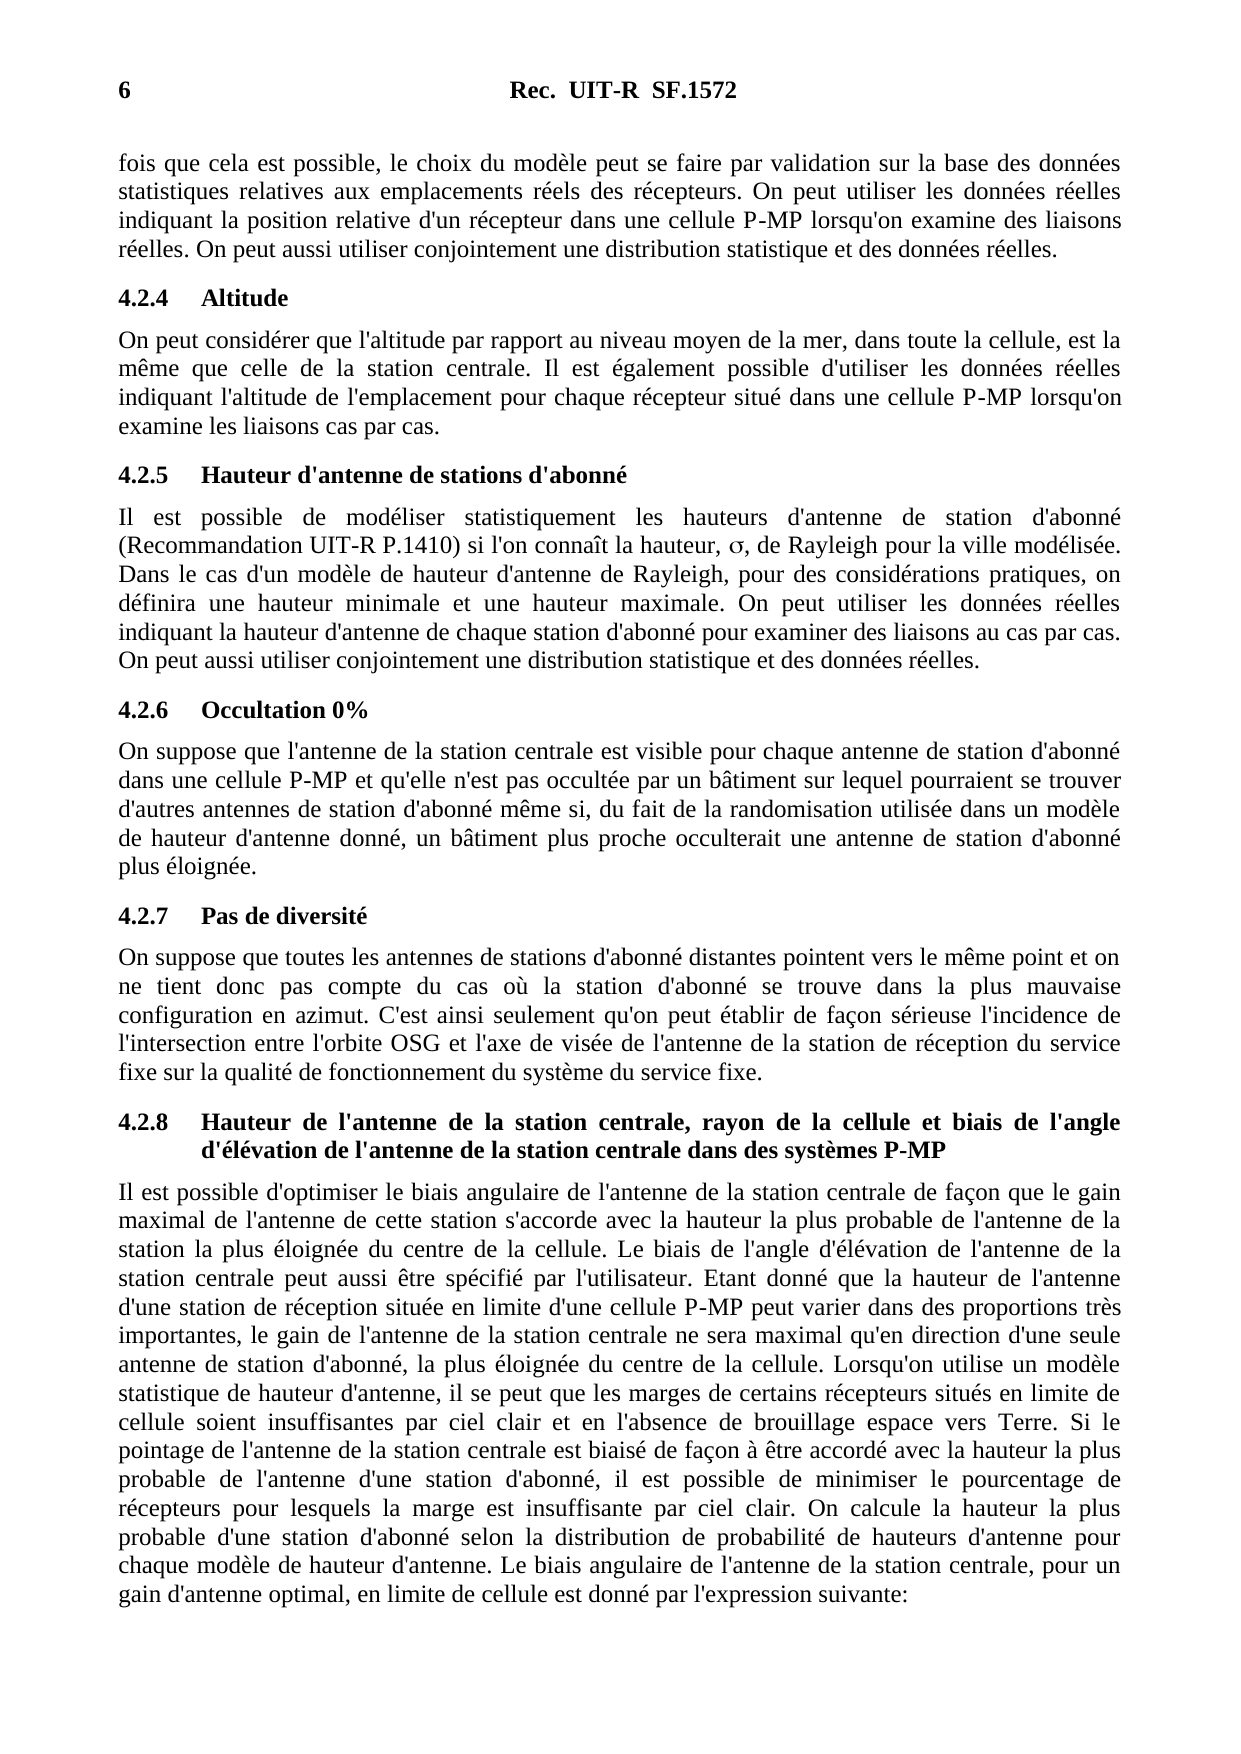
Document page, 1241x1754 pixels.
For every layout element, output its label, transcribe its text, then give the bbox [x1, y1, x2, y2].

text Il est possible de modéliser statistiquement les hauteurs d'antenne de station d'abonné (Recommandation UIT-R P.1410) si l'on connaît la hauteur, , de Rayleigh pour la ville modélisée. Dans le cas d'un modèle de hauteur d'antenne de Rayleigh, pour des considérations pratiques, on définira une hauteur minimale et une hauteur maximale. On peut utiliser les données réelles indiquant la hauteur d'antenne de chaque station d'abonné pour examiner des liaisons au cas par cas. On peut aussi utiliser conjointement une distribution statistique et des données réelles. [118, 502, 1122, 674]
subtitle 4.2.6 Occultation 0% [118, 695, 1122, 724]
subtitle 4.2.4 Altitude [118, 283, 1122, 312]
text Il est possible d'optimiser le biais angulaire de l'antenne de la station centrale de façon que le gain maximal de l'antenne de cette station s'accorde avec la hauteur la plus probable de l'antenne de la station la plus éloignée du centre de la cellule. Le biais de l'angle d'élévation de l'antenne de la station centrale peut aussi être spécifié par l'utilisateur. Etant donné que la hauteur de l'antenne d'une station de réception située en limite d'une cellule P-MP peut varier dans des proportions très importantes, le gain de l'antenne de la station centrale ne sera maximal qu'en direction d'une seule antenne de station d'abonné, la plus éloignée du centre de la cellule. Lorsqu'on utilise un modèle statistique de hauteur d'antenne, il se peut que les marges de certains récepteurs situés en limite de cellule soient insuffisantes par ciel clair et en l'absence de brouillage espace vers Terre. Si le pointage de l'antenne de la station centrale est biaisé de façon à être accordé avec la hauteur la plus probable de l'antenne d'une station d'abonné, il est possible de minimiser le pourcentage de récepteurs pour lesquels la marge est insuffisante par ciel clair. On calcule la hauteur la plus probable d'une station d'abonné selon la distribution de probabilité de hauteurs d'antenne pour chaque modèle de hauteur d'antenne. Le biais angulaire de l'antenne de la station centrale, pour un gain d'antenne optimal, en limite de cellule est donné par l'expression suivante: [118, 1177, 1122, 1608]
subtitle 4.2.8 Hauteur de l'antenne de la station centrale, rayon de la cellule et biais de l'angle d'élévation de l'antenne de la station centrale dans des systèmes P-MP [118, 1107, 1122, 1164]
subtitle 4.2.5 Hauteur d'antenne de stations d'abonné [118, 461, 1122, 489]
text On suppose que l'antenne de la station centrale est visible pour chaque antenne de station d'abonné dans une cellule P-MP et qu'elle n'est pas occultée par un bâtiment sur lequel pourraient se trouver d'autres antennes de station d'abonné même si, du fait de la randomisation utilisée dans un modèle de hauteur d'antenne donné, un bâtiment plus proche occulterait une antenne de station d'abonné plus éloignée. [118, 736, 1122, 880]
subtitle 4.2.7 Pas de diversité [118, 901, 1122, 930]
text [118, 148, 1122, 263]
text On suppose que toutes les antennes de stations d'abonné distantes pointent vers le même point et on ne tient donc pas compte du cas où la station d'abonné se trouve dans la plus mauvaise configuration en azimut. C'est ainsi seulement qu'on peut établir de façon sérieuse l'incidence de l'intersection entre l'orbite OSG et l'axe de visée de l'antenne de la station de réception du service fixe sur la qualité de fonctionnement du système du service fixe. [118, 942, 1122, 1086]
text On peut considérer que l'altitude par rapport au niveau moyen de la mer, dans toute la cellule, est la même que celle de la station centrale. Il est également possible d'utiliser les données réelles indiquant l'altitude de l'emplacement pour chaque récepteur situé dans une cellule P-MP lorsqu'on examine les liaisons cas par cas. [118, 325, 1122, 440]
